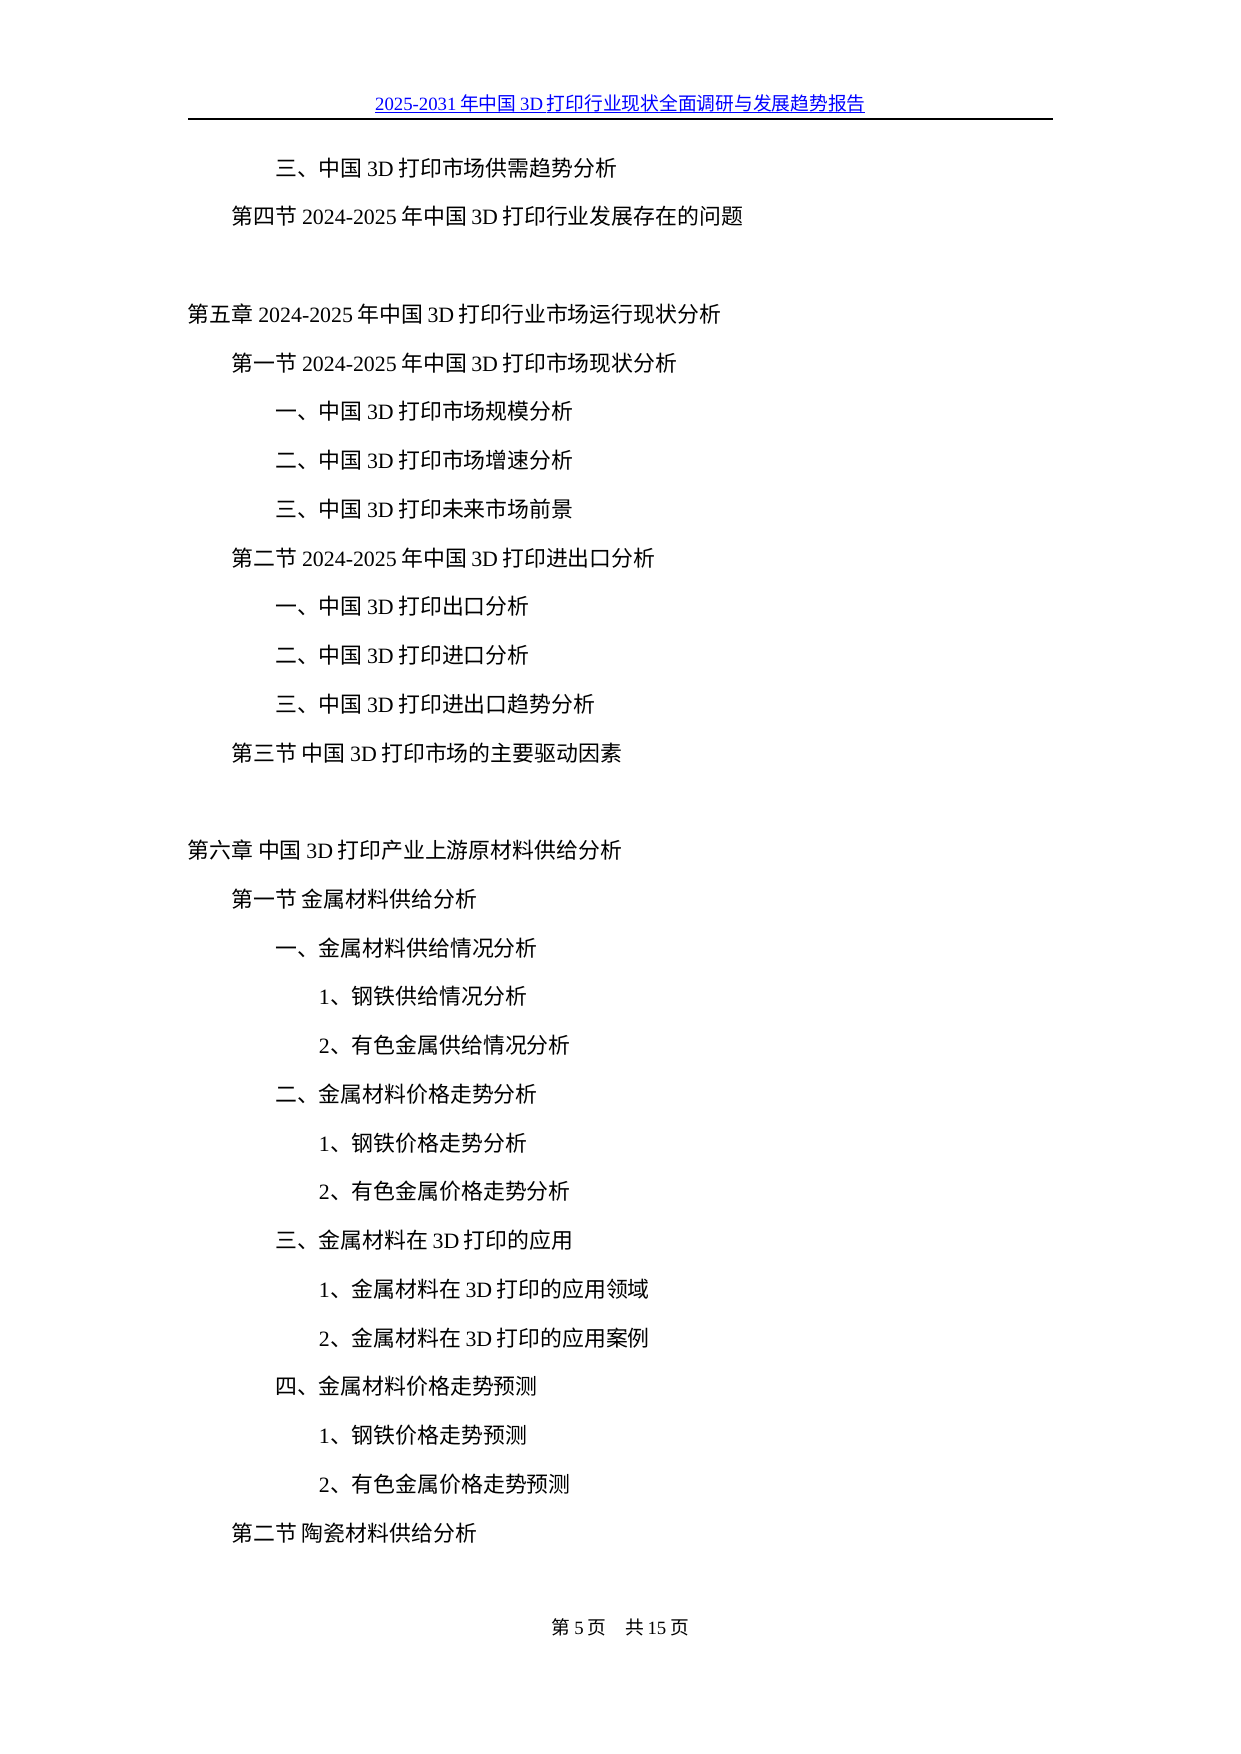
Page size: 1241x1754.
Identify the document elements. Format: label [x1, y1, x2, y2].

text [187, 150, 1053, 1548]
